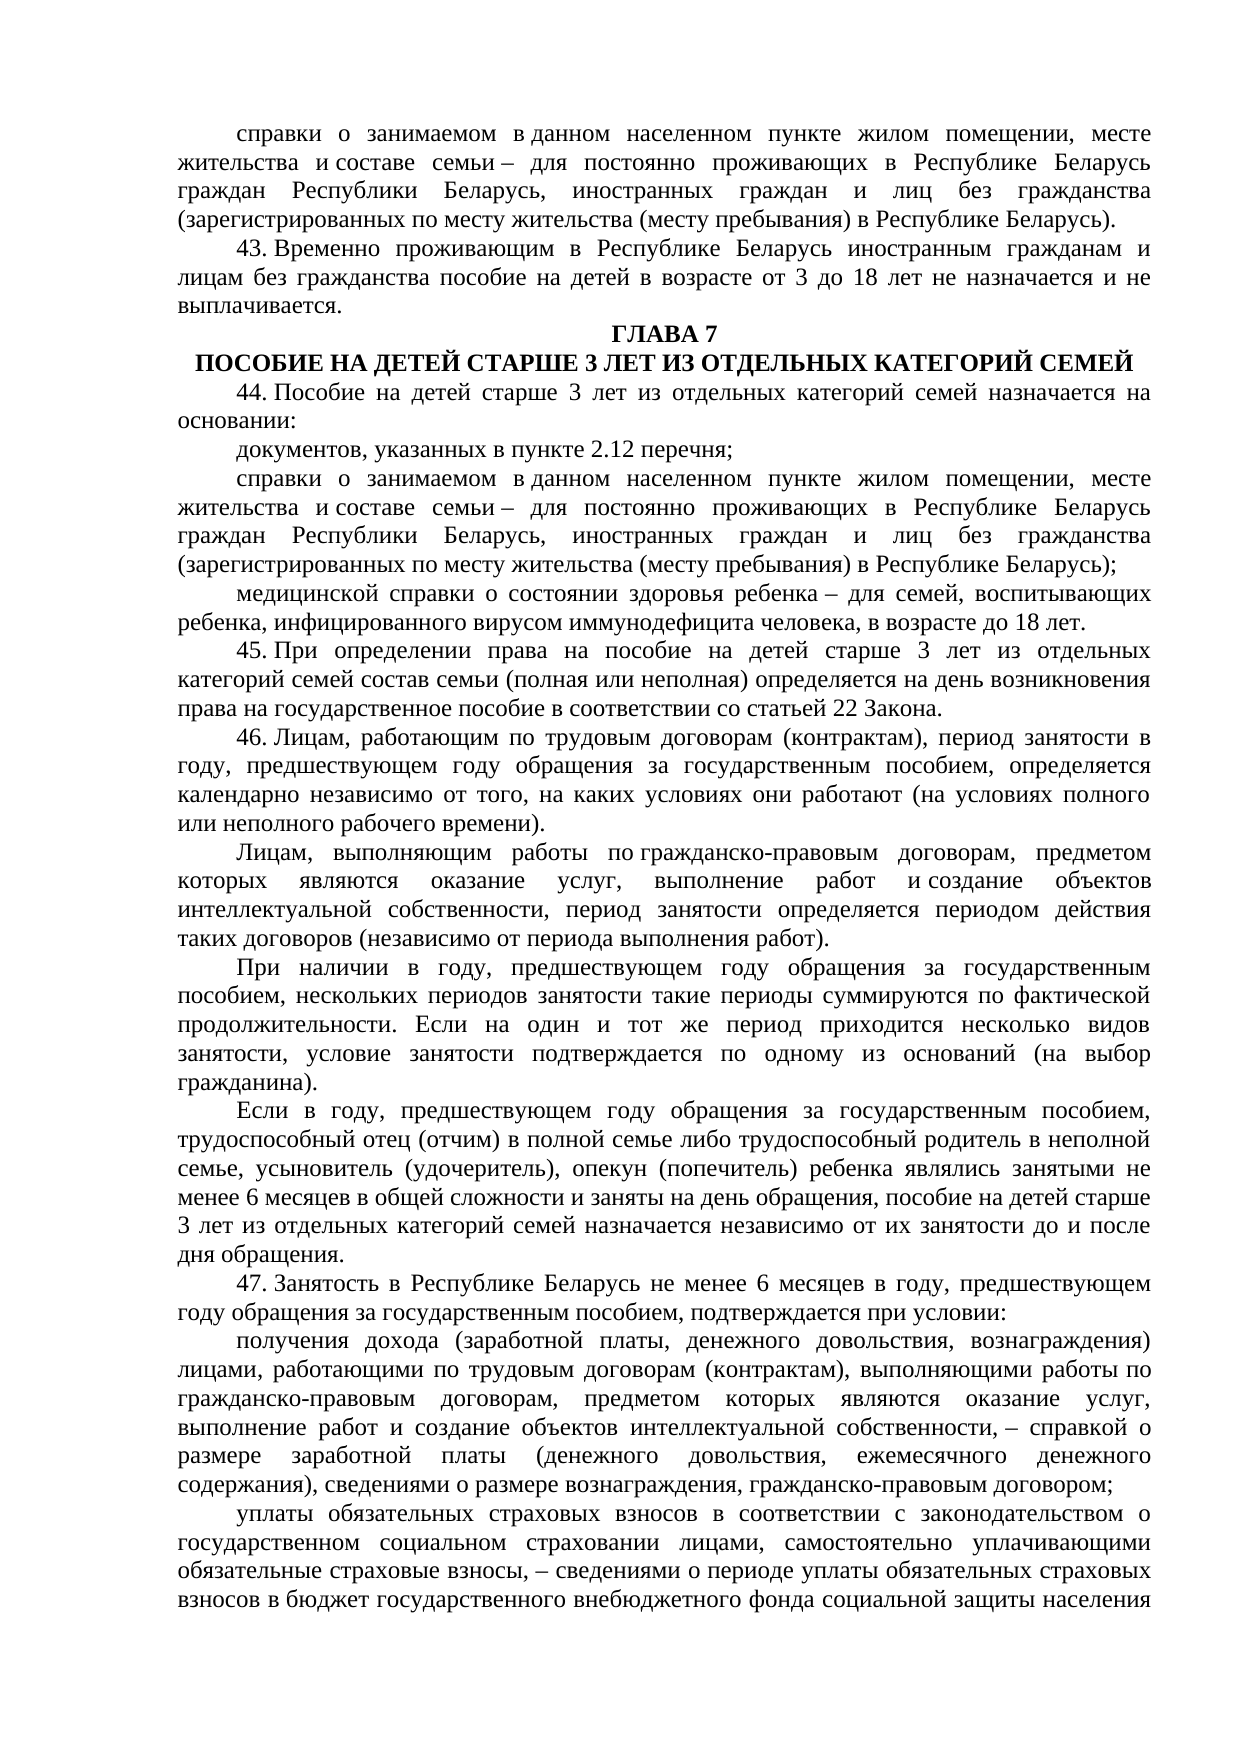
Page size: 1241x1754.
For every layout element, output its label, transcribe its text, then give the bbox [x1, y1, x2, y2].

text ГЛАВА 7 ПОСОБИЕ НА ДЕТЕЙ СТАРШЕ 3 ЛЕТ ИЗ ОТДЕЛЬНЫХ КАТЕГОРИЙ СЕМЕЙ [177, 319, 1152, 377]
text При наличии в году, предшествующем году обращения за государственным пособием, нескольких периодов занятости такие периоды суммируются по фактической продолжительности. Если на один и тот же период приходится несколько видов занятости, условие занятости подтверждается по одному из оснований (на выбор гражданина). [177, 952, 1152, 1096]
text получения дохода (заработной платы, денежного довольствия, вознаграждения) лицами, работающими по трудовым договорам (контрактам), выполняющими работы по гражданско-правовым договорам, предметом которых являются оказание услуг, выполнение работ и создание объектов интеллектуальной собственности, – справкой о размере заработной платы (денежного довольствия, ежемесячного денежного содержания), сведениями о размере вознаграждения, гражданско-правовым договором; [177, 1326, 1152, 1498]
text 44. Пособие на детей старше 3 лет из отдельных категорий семей назначается на основании: [177, 377, 1152, 434]
text 43. Временно проживающим в Республике Беларусь иностранным гражданам и лицам без гражданства пособие на детей в возрасте от 3 до 18 лет не назначается и не выплачивается. [177, 233, 1152, 319]
text Лицам, выполняющим работы по гражданско-правовым договорам, предметом которых являются оказание услуг, выполнение работ и создание объектов интеллектуальной собственности, период занятости определяется периодом действия таких договоров (независимо от периода выполнения работ). [177, 837, 1152, 952]
text Если в году, предшествующем году обращения за государственным пособием, трудоспособный отец (отчим) в полной семье либо трудоспособный родитель в неполной семье, усыновитель (удочеритель), опекун (попечитель) ребенка являлись занятыми не менее 6 месяцев в общей сложности и заняты на день обращения, пособие на детей старше 3 лет из отдельных категорий семей назначается независимо от их занятости до и после дня обращения. [177, 1096, 1152, 1268]
text справки о занимаемом в данном населенном пункте жилом помещении, месте жительства и составе семьи – для постоянно проживающих в Республике Беларусь граждан Республики Беларусь, иностранных граждан и лиц без гражданства (зарегистрированных по месту жительства (месту пребывания) в Республике Беларусь); [177, 463, 1152, 578]
text медицинской справки о состоянии здоровья ребенка – для семей, воспитывающих ребенка, инфицированного вирусом иммунодефицита человека, в возрасте до 18 лет. [177, 578, 1152, 636]
text 46. Лицам, работающим по трудовым договорам (контрактам), период занятости в году, предшествующем году обращения за государственным пособием, определяется календарно независимо от того, на каких условиях они работают (на условиях полного или неполного рабочего времени). [177, 722, 1152, 837]
text 47. Занятость в Республике Беларусь не менее 6 месяцев в году, предшествующем году обращения за государственным пособием, подтверждается при условии: [177, 1268, 1152, 1326]
text справки о занимаемом в данном населенном пункте жилом помещении, месте жительства и составе семьи – для постоянно проживающих в Республике Беларусь граждан Республики Беларусь, иностранных граждан и лиц без гражданства (зарегистрированных по месту жительства (месту пребывания) в Республике Беларусь). [177, 118, 1152, 233]
text документов, указанных в пункте 2.12 перечня; [177, 434, 1152, 463]
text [177, 1498, 1152, 1613]
text 45. При определении права на пособие на детей старше 3 лет из отдельных категорий семей состав семьи (полная или неполная) определяется на день возникновения права на государственное пособие в соответствии со статьей 22 Закона. [177, 636, 1152, 722]
